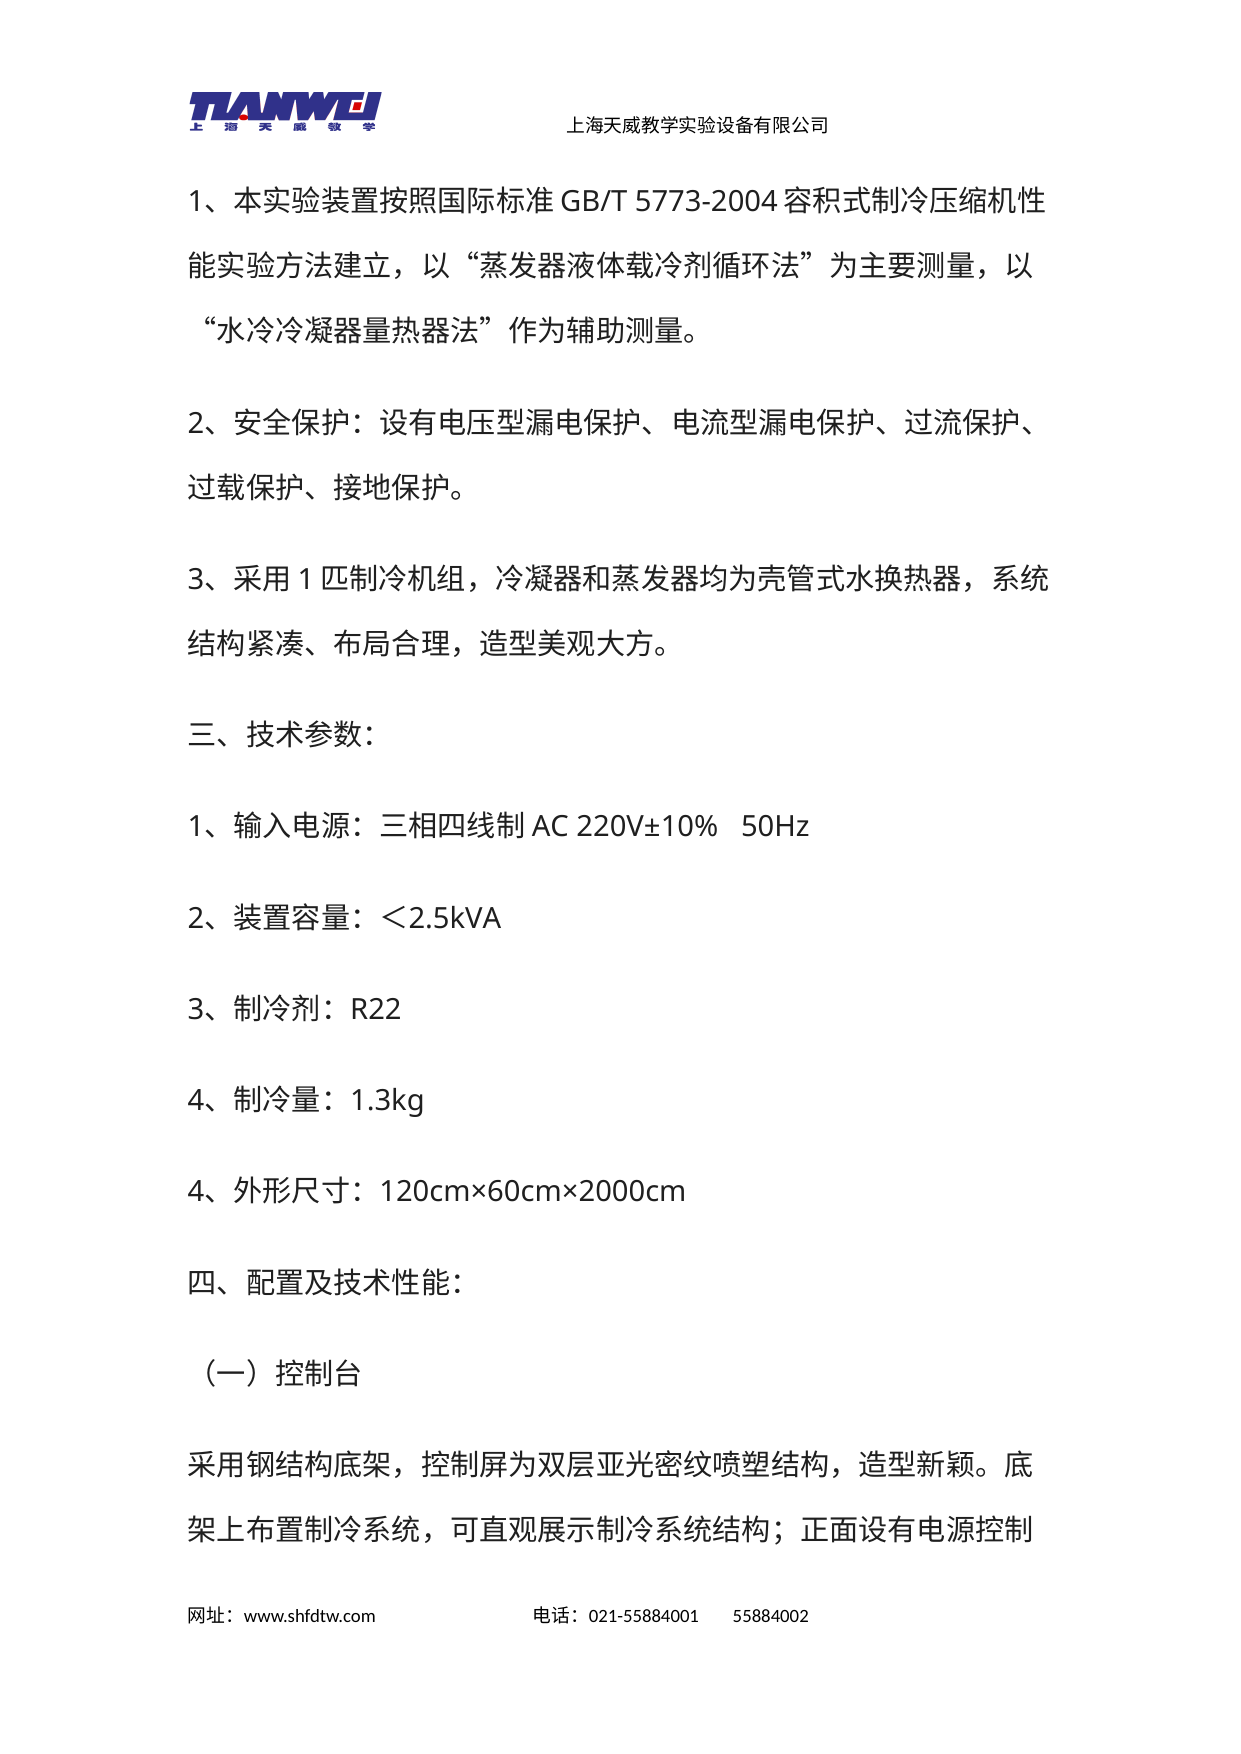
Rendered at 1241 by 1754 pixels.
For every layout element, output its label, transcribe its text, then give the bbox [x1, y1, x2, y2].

text 3、制冷剂：R22 [187, 974, 1053, 1039]
text 三、技术参数： [187, 700, 1053, 765]
picture [187, 90, 385, 133]
text 4、外形尺寸：120cm×60cm×2000cm [187, 1157, 1053, 1222]
text 1、本实验装置按照国际标准GB/T 5773-2004容积式制冷压缩机性能实验方法建立，以“蒸发器液体载冷剂循环法”为主要测量，以“水冷冷凝器量热器法”作为辅助测量。 [187, 167, 1053, 362]
text 四、配置及技术性能： [187, 1248, 1053, 1313]
text 1、输入电源：三相四线制 AC 220V±10% 50Hz [187, 792, 1053, 857]
text 3、采用1匹制冷机组，冷凝器和蒸发器均为壳管式水换热器，系统结构紧凑、布局合理，造型美观大方。 [187, 544, 1053, 674]
text 2、装置容量：＜2.5kVA [187, 883, 1053, 948]
text （一）控制台 [187, 1339, 1053, 1404]
text 2、安全保护：设有电压型漏电保护、电流型漏电保护、过流保护、过载保护、接地保护。 [187, 388, 1053, 518]
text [187, 1430, 1053, 1560]
text 4、制冷量：1.3kg [187, 1065, 1053, 1130]
